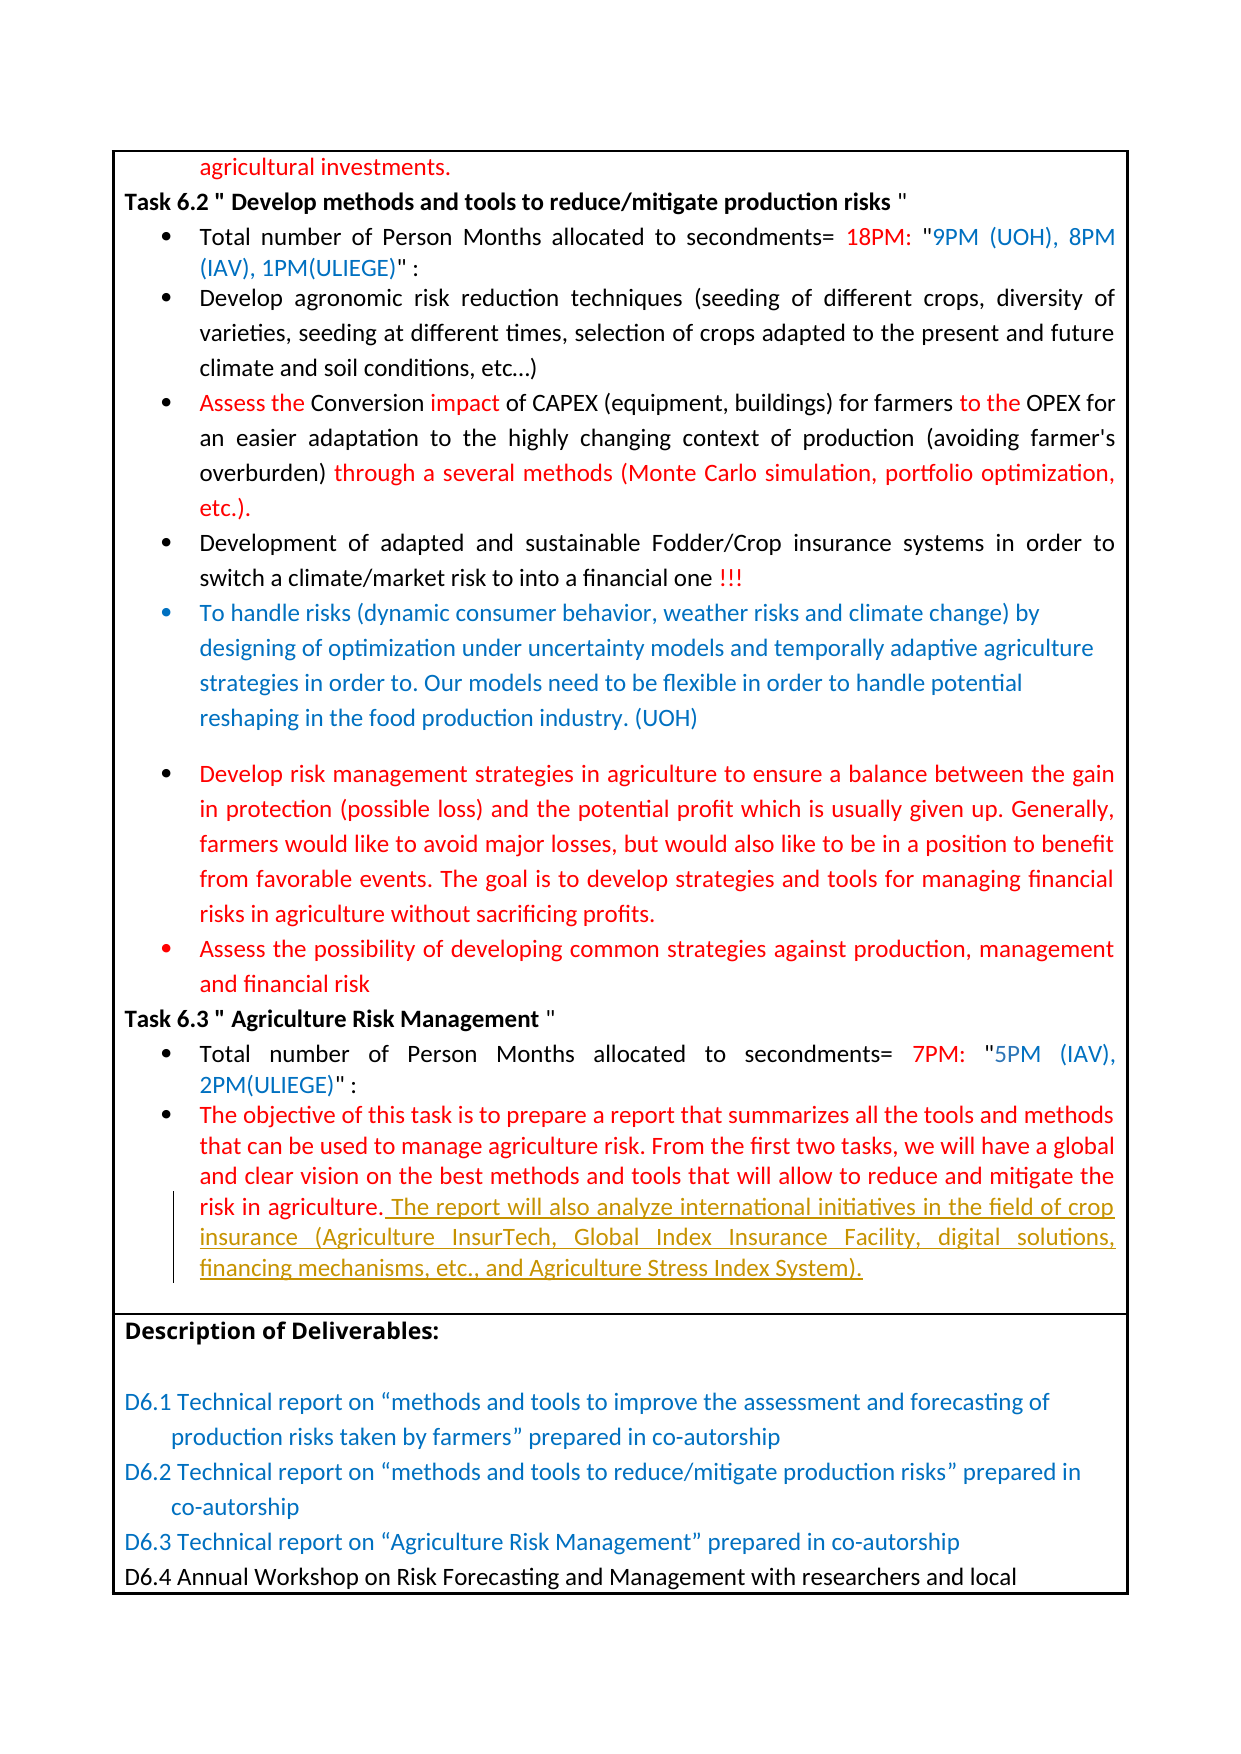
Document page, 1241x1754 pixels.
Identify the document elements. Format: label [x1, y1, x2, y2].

table_cell [115, 152, 1126, 1313]
table_cell [115, 1315, 1126, 1592]
